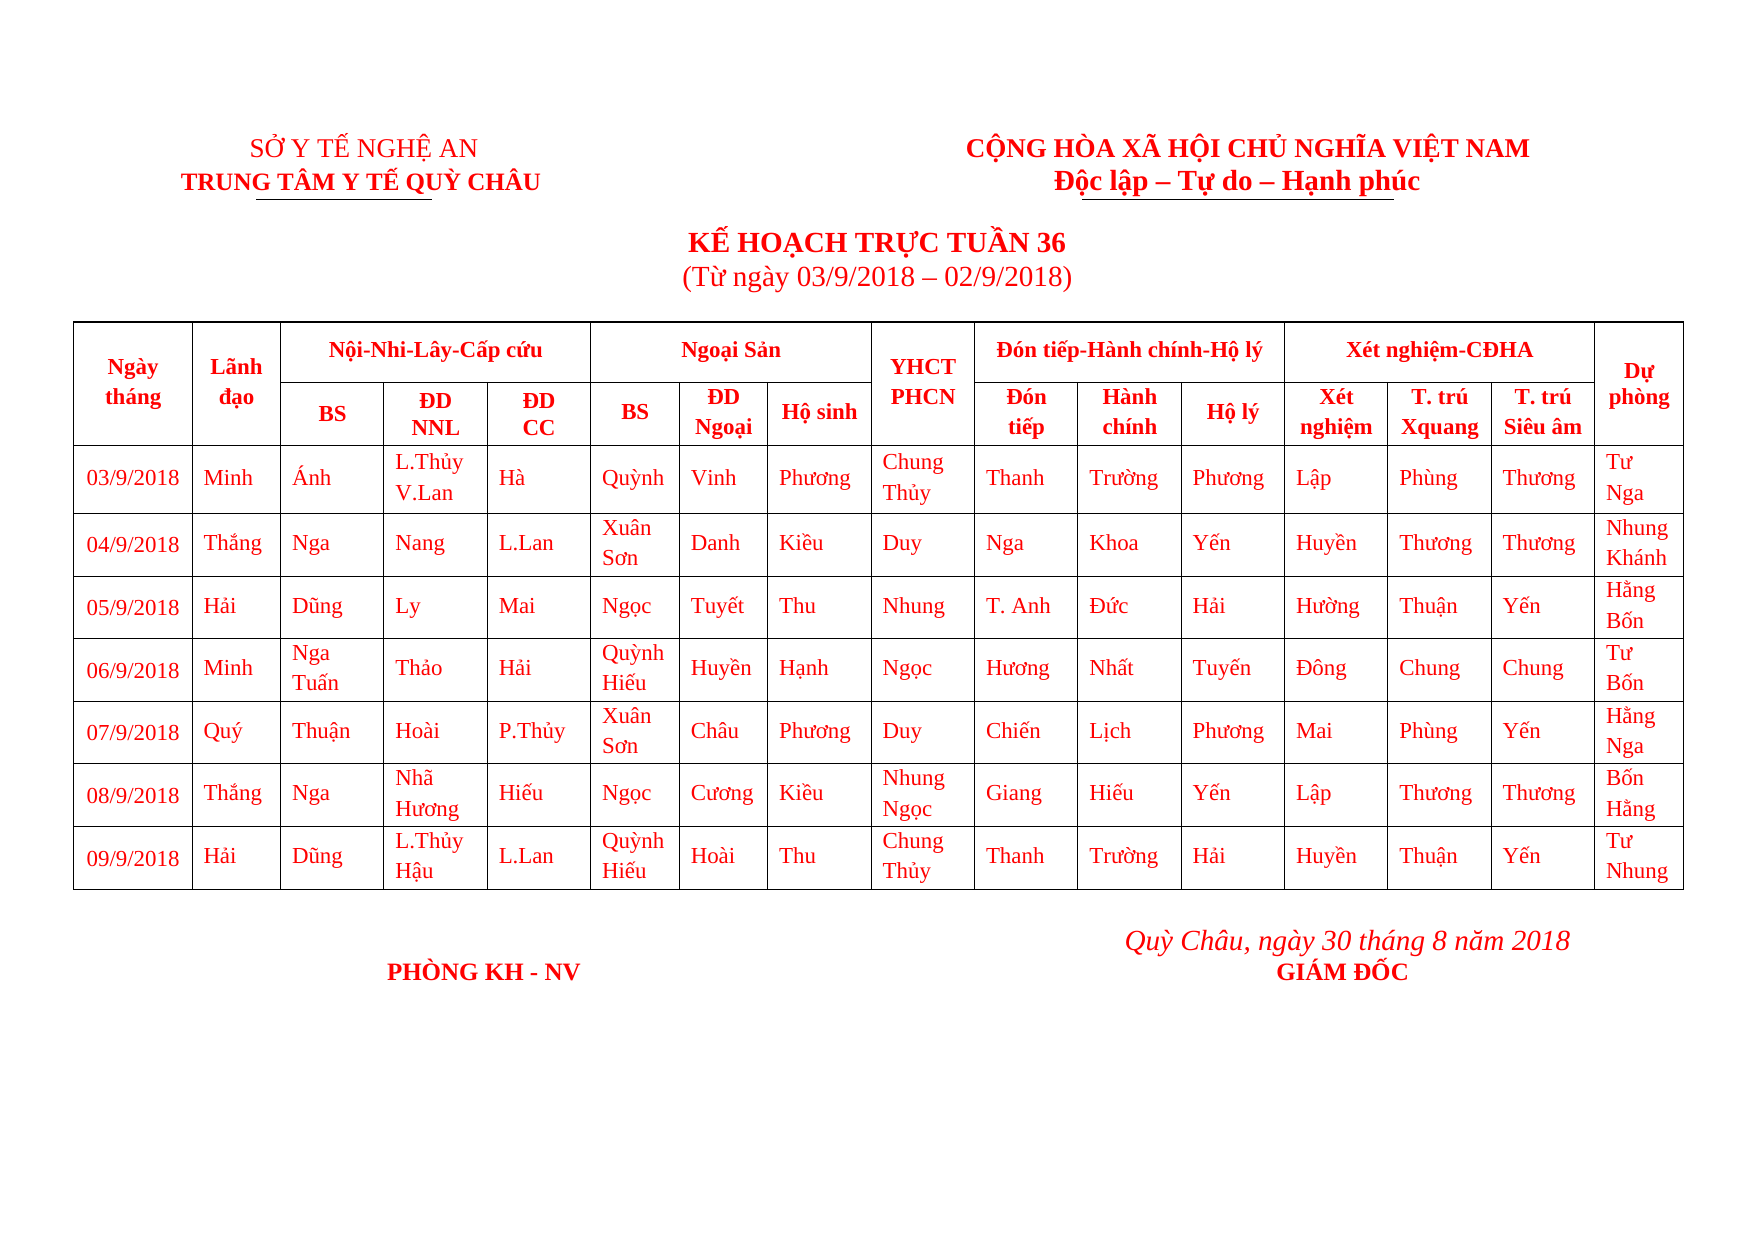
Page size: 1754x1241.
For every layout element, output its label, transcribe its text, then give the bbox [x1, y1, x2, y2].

text TRUNG TÂM Y TẾ QUỲ CHÂU Độc lập – Tự do – Hạnh phúc [118, 163, 1636, 197]
table_cell Mai [488, 577, 590, 638]
table_cell 05/9/2018 [74, 577, 192, 638]
table_cell Duy [872, 702, 974, 763]
table_cell Tư Nga [1595, 446, 1683, 513]
table_cell Hường [1285, 577, 1387, 638]
table_cell Chung Thủy [872, 446, 974, 513]
table_cell Dũng [281, 577, 383, 638]
table_cell Tuyến [1182, 639, 1284, 701]
text PHÒNG KH - NV GIÁM ĐỐC [118, 957, 1636, 985]
table_cell Phương [1182, 446, 1284, 513]
table_cell Phương [768, 446, 871, 513]
table_cell Thương [1492, 514, 1594, 576]
table_cell Xuân Sơn [591, 702, 679, 763]
text Quỳ Châu, ngày 30 tháng 8 năm 2018 [118, 923, 1636, 957]
table_cell Phương [768, 702, 871, 763]
table_cell Nhất [1078, 639, 1181, 701]
table_cell 09/9/2018 [74, 827, 192, 888]
table_cell Huyền [1285, 827, 1387, 888]
table_cell Hằng Nga [1595, 702, 1683, 763]
table_cell Thu [768, 577, 871, 638]
table_cell Thuận [281, 702, 383, 763]
table_cell Nhã Hương [384, 764, 487, 826]
table_cell Mai [1285, 702, 1387, 763]
table_cell Thương [1388, 764, 1491, 826]
table_cell Kiều [768, 764, 871, 826]
table_cell Nhung Khánh [1595, 514, 1683, 576]
table_cell Hành chính [1078, 383, 1181, 444]
table_cell 08/9/2018 [74, 764, 192, 826]
table_cell Huyền [1285, 514, 1387, 576]
table_cell Hải [193, 827, 280, 888]
table_cell Xuân Sơn [591, 514, 679, 576]
table_cell Nang [384, 514, 487, 576]
table_cell Hạnh [768, 639, 871, 701]
table_cell Thuận [1388, 577, 1491, 638]
text SỞ Y TẾ NGHỆ AN CỘNG HÒA XÃ HỘI CHỦ NGHĨA VIỆT NAM [118, 132, 1636, 163]
table_cell Hương [975, 639, 1077, 701]
table_cell Yến [1492, 577, 1594, 638]
table_cell Nhung Ngọc [872, 764, 974, 826]
table_cell Duy [872, 514, 974, 576]
table_cell L.Thủy Hậu [384, 827, 487, 888]
table_cell Hiếu [1078, 764, 1181, 826]
table_header Đón tiếp-Hành chính-Hộ lý [975, 323, 1284, 382]
table_cell Hà [488, 446, 590, 513]
table_cell Quỳnh Hiếu [591, 639, 679, 701]
table_cell Hải [488, 639, 590, 701]
table_cell Phương [1182, 702, 1284, 763]
table_cell Quỳnh [591, 446, 679, 513]
table_cell L.Lan [488, 514, 590, 576]
table_cell L.Lan [488, 827, 590, 888]
table_cell Hộ lý [1182, 383, 1284, 444]
table_cell Lập [1285, 446, 1387, 513]
table_cell Yến [1182, 514, 1284, 576]
table_cell Thanh [975, 827, 1077, 888]
table_cell 06/9/2018 [74, 639, 192, 701]
table_cell Nhung [872, 577, 974, 638]
table_cell Thương [1492, 446, 1594, 513]
table_cell Lịch [1078, 702, 1181, 763]
table_header YHCT PHCN [872, 323, 974, 444]
table_cell Quỳnh Hiếu [591, 827, 679, 888]
table_cell P.Thủy [488, 702, 590, 763]
table_cell Ngọc [872, 639, 974, 701]
table_cell Chung [1388, 639, 1491, 701]
table_cell Hoài [384, 702, 487, 763]
table_cell BS [281, 383, 383, 444]
table_cell Thương [1492, 764, 1594, 826]
text KẾ HOẠCH TRỰC TUẦN 36 [118, 226, 1636, 259]
table_cell Ngọc [591, 764, 679, 826]
table_cell Nga Tuấn [281, 639, 383, 701]
table_header Dự phòng [1595, 323, 1683, 444]
table_cell Hằng Bốn [1595, 577, 1683, 638]
table_cell Vinh [680, 446, 767, 513]
table_cell Chung [1492, 639, 1594, 701]
table_header Xét nghiệm-CĐHA [1285, 323, 1594, 382]
table_cell Tuyết [680, 577, 767, 638]
table_cell Thuận [1388, 827, 1491, 888]
table_cell ĐD CC [488, 383, 590, 444]
table_cell Nga [975, 514, 1077, 576]
table_cell Yến [1182, 764, 1284, 826]
table_cell Đông [1285, 639, 1387, 701]
table_cell 03/9/2018 [74, 446, 192, 513]
table_cell Giang [975, 764, 1077, 826]
table_cell Dũng [281, 827, 383, 888]
table_cell 04/9/2018 [74, 514, 192, 576]
table_cell BS [591, 383, 679, 444]
table_cell Nga [281, 514, 383, 576]
table_cell Thương [1388, 514, 1491, 576]
table_cell Ánh [281, 446, 383, 513]
table_cell Hải [1182, 827, 1284, 888]
table_cell Phùng [1388, 702, 1491, 763]
table_cell Huyền [680, 639, 767, 701]
table_cell Bốn Hằng [1595, 764, 1683, 826]
table_header Ngày tháng [74, 323, 192, 444]
table_cell Hiếu [488, 764, 590, 826]
table_cell Ngọc [591, 577, 679, 638]
table_cell Thu [768, 827, 871, 888]
table_cell Chiến [975, 702, 1077, 763]
table_cell 07/9/2018 [74, 702, 192, 763]
table_cell T. trú Xquang [1388, 383, 1491, 444]
table_cell Minh [193, 639, 280, 701]
table_cell Trường [1078, 827, 1181, 888]
table_cell ĐD Ngoại [680, 383, 767, 444]
table_cell Yến [1492, 702, 1594, 763]
table_cell Minh [193, 446, 280, 513]
table_cell T. trú Siêu âm [1492, 383, 1594, 444]
table_cell Thắng [193, 764, 280, 826]
table_cell Hải [1182, 577, 1284, 638]
text (Từ ngày 03/9/2018 – 02/9/2018) [118, 259, 1636, 293]
table_cell Danh [680, 514, 767, 576]
table_cell Hộ sinh [768, 383, 871, 444]
table_cell T. Anh [975, 577, 1077, 638]
table_cell Hoài [680, 827, 767, 888]
table_cell Chung Thủy [872, 827, 974, 888]
table_header Ngoại Sản [591, 323, 871, 382]
table_cell Thắng [193, 514, 280, 576]
table_cell ĐD NNL [384, 383, 487, 444]
table_cell Ly [384, 577, 487, 638]
table_cell Hải [193, 577, 280, 638]
table_cell Đức [1078, 577, 1181, 638]
table_cell Cương [680, 764, 767, 826]
table_cell Đón tiếp [975, 383, 1077, 444]
table_cell Phùng [1388, 446, 1491, 513]
table_cell Yến [1492, 827, 1594, 888]
table_cell Tư Nhung [1595, 827, 1683, 888]
table_cell Quý [193, 702, 280, 763]
table_cell Nga [281, 764, 383, 826]
table_cell Thảo [384, 639, 487, 701]
table_cell Tư Bốn [1595, 639, 1683, 701]
table_cell Trường [1078, 446, 1181, 513]
table_cell Xét nghiệm [1285, 383, 1387, 444]
table_header Lãnh đạo [193, 323, 280, 444]
table_header Nội-Nhi-Lây-Cấp cứu [281, 323, 590, 382]
table_cell Lập [1285, 764, 1387, 826]
table_cell Kiều [768, 514, 871, 576]
table_cell L.Thủy V.Lan [384, 446, 487, 513]
table_cell Thanh [975, 446, 1077, 513]
table_cell Khoa [1078, 514, 1181, 576]
table_cell Châu [680, 702, 767, 763]
